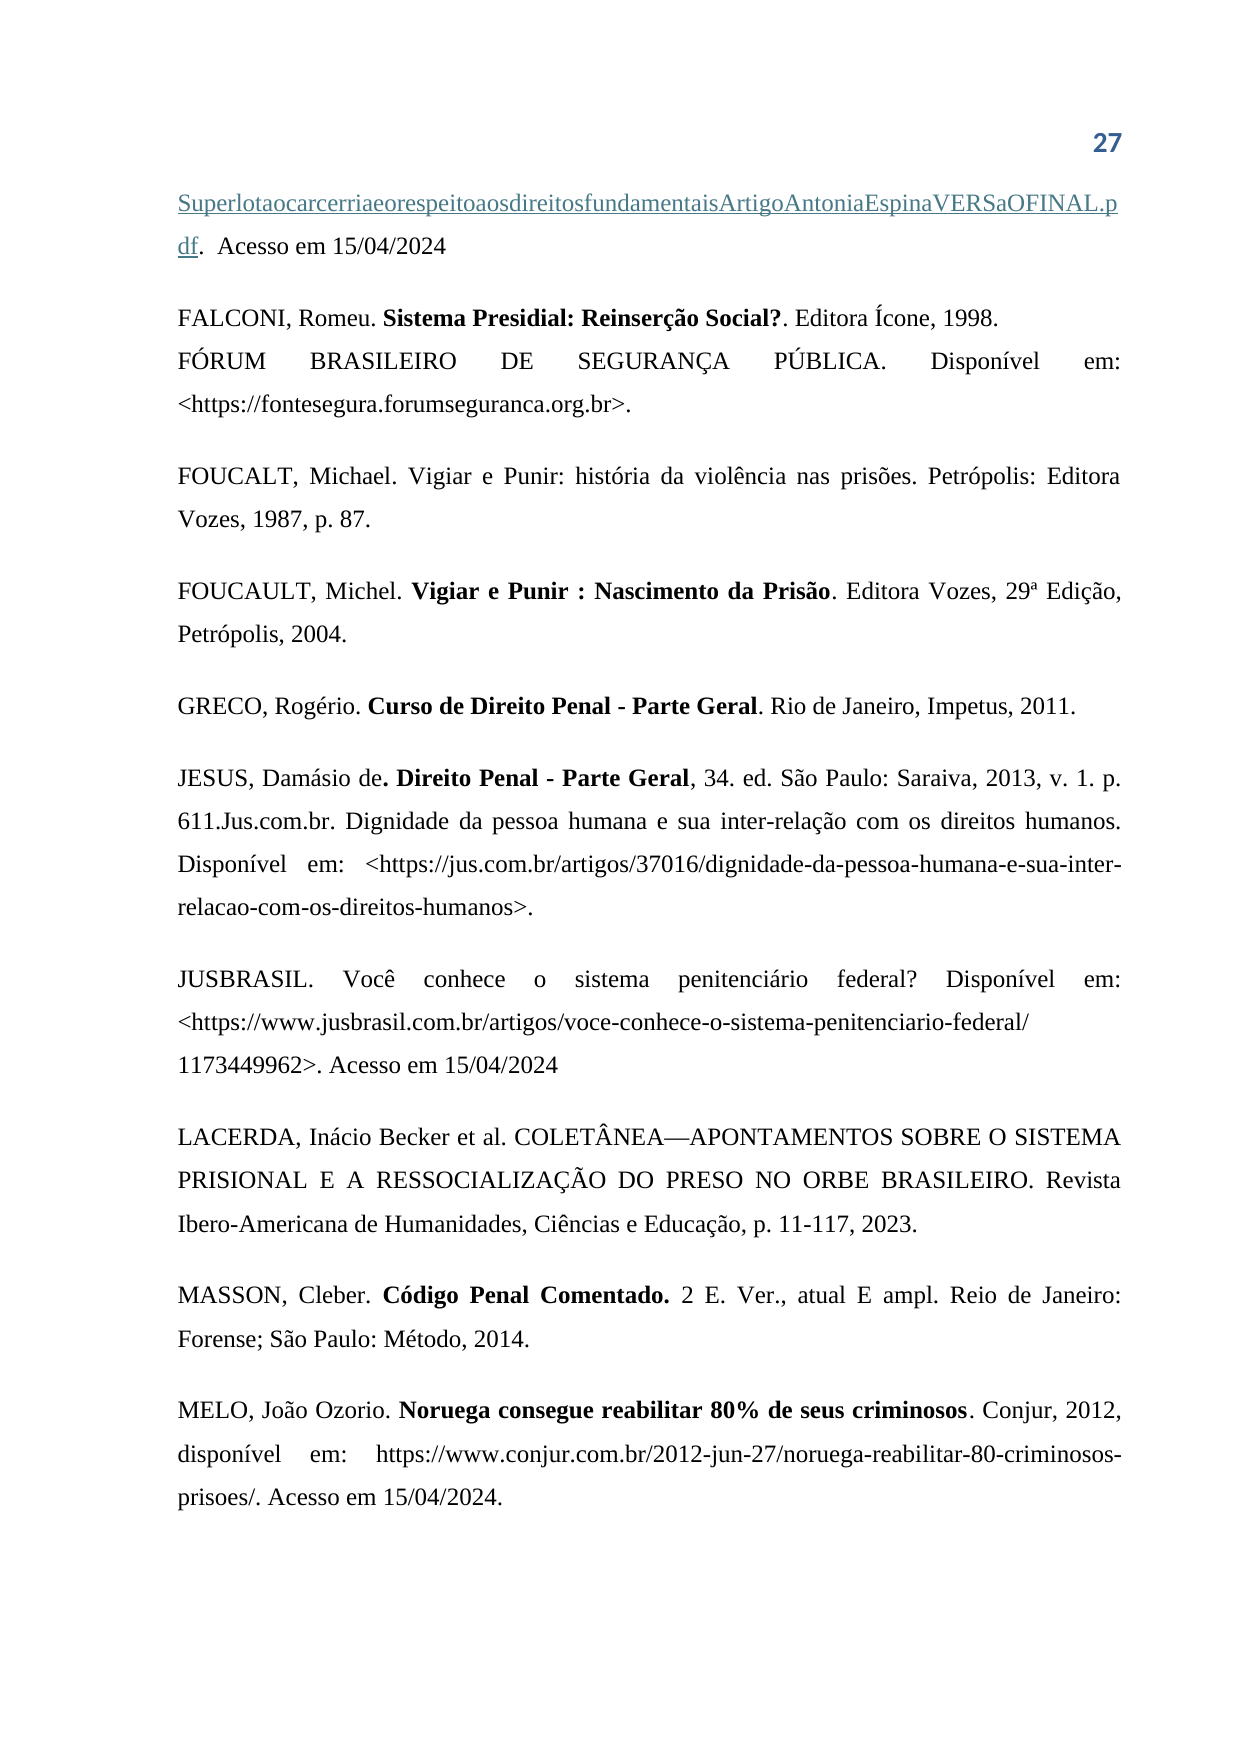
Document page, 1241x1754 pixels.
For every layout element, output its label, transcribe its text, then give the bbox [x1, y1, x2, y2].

text JESUS, Damásio de. Direito Penal - Parte Geral, 34. ed. São Paulo: Saraiva, 2013, v. 1. p. 611.Jus.com.br. Dignidade da pessoa humana e sua inter-relação com os direitos humanos. Disponível em: <https://jus.com.br/artigos/37016/dignidade-da-pessoa-humana-e-sua-inter-relacao-com-os-direitos-humanos>. [177, 763, 1122, 921]
text GRECO, Rogério. Curso de Direito Penal - Parte Geral. Rio de Janeiro, Impetus, 2011. [177, 691, 1122, 720]
text FALCONI, Romeu. Sistema Presidial: Reinserção Social?. Editora Ícone, 1998. [177, 303, 1122, 332]
text JUSBRASIL. Você conhece o sistema penitenciário federal? Disponível em: <https://www.jusbrasil.com.br/artigos/voce-conhece-o-sistema-penitenciario-federal/1173449962>. Acesso em 15/04/2024 [177, 964, 1122, 1079]
text MASSON, Cleber. Código Penal Comentado. 2 E. Ver., atual E ampl. Reio de Janeiro: Forense; São Paulo: Método, 2014. [177, 1281, 1122, 1352]
text FOUCALT, Michael. Vigiar e Punir: história da violência nas prisões. Petrópolis: Editora Vozes, 1987, p. 87. [177, 461, 1122, 533]
text FOUCAULT, Michel. Vigiar e Punir : Nascimento da Prisão. Editora Vozes, 29ª Edição, Petrópolis, 2004. [177, 576, 1122, 648]
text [177, 188, 1122, 260]
text MELO, João Ozorio. Noruega consegue reabilitar 80% de seus criminosos. Conjur, 2012, disponível em: https://www.conjur.com.br/2012-jun-27/noruega-reabilitar-80-criminosos-prisoes/. Acesso em 15/04/2024. [177, 1396, 1122, 1511]
text LACERDA, Inácio Becker et al. COLETÂNEA—APONTAMENTOS SOBRE O SISTEMA PRISIONAL E A RESSOCIALIZAÇÃO DO PRESO NO ORBE BRASILEIRO. Revista Ibero-Americana de Humanidades, Ciências e Educação, p. 11-117, 2023. [177, 1122, 1122, 1237]
text FÓRUM BRASILEIRO DE SEGURANÇA PÚBLICA. Disponível em: <https://fontesegura.forumseguranca.org.br>. [177, 346, 1122, 418]
